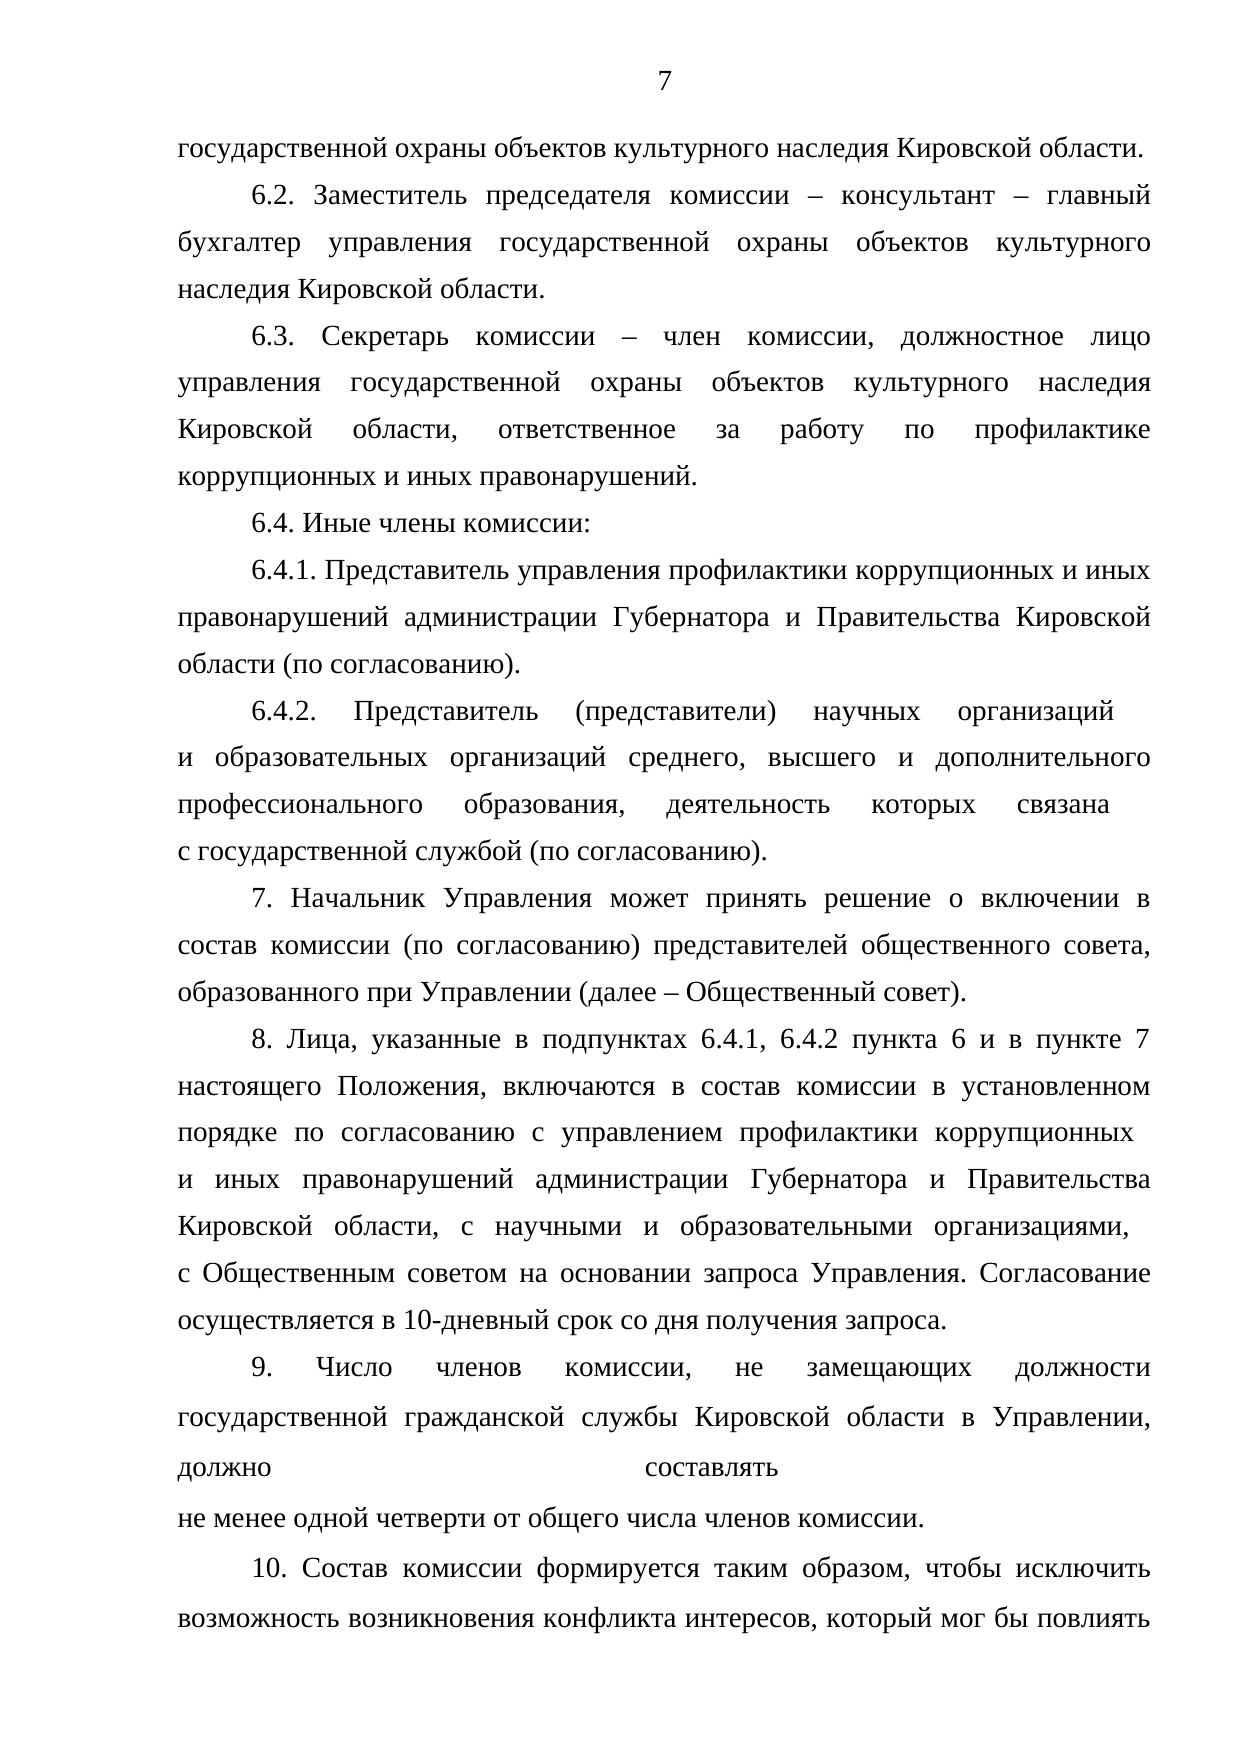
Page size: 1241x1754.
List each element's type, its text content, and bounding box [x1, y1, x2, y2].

text 9. Число членов комиссии, не замещающих должности государственной гражданской службы Кировской области в Управлении, должно составлять не менее одной четверти от общего числа членов комиссии. [177, 1349, 1152, 1533]
text 6.4.1. Представитель управления профилактики коррупционных и иных правонарушений администрации Губернатора и Правительства Кировской области (по согласованию). [177, 552, 1152, 679]
text 6.3. Секретарь комиссии – член комиссии, должностное лицо управления государственной охраны объектов культурного наследия Кировской области, ответственное за работу по профилактике коррупционных и иных правонарушений. [177, 318, 1152, 492]
text 8. Лица, указанные в подпунктах 6.4.1, 6.4.2 пункта 6 и в пункте 7 настоящего Положения, включаются в состав комиссии в установленном порядке по согласованию с управлением профилактики коррупционных и иных правонарушений администрации Губернатора и Правительства Кировской области, с научными и образовательными организациями, с Общественным советом на основании запроса Управления. Согласование осуществляется в 10-дневный срок со дня получения запроса. [177, 1021, 1152, 1336]
text 6.4. Иные члены комиссии: [177, 505, 1152, 539]
text 6.2. Заместитель председателя комиссии – консультант – главный бухгалтер управления государственной охраны объектов культурного наследия Кировской области. [177, 177, 1152, 304]
text 7. Начальник Управления может принять решение о включении в состав комиссии (по согласованию) представителей общественного совета, образованного при Управлении (далее – Общественный совет). [177, 880, 1152, 1007]
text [177, 1550, 1152, 1634]
text 6.4.2. Представитель (представители) научных организаций и образовательных организаций среднего, высшего и дополнительного профессионального образования, деятельность которых связана с государственной службой (по согласованию). [177, 693, 1152, 867]
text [177, 130, 1152, 164]
